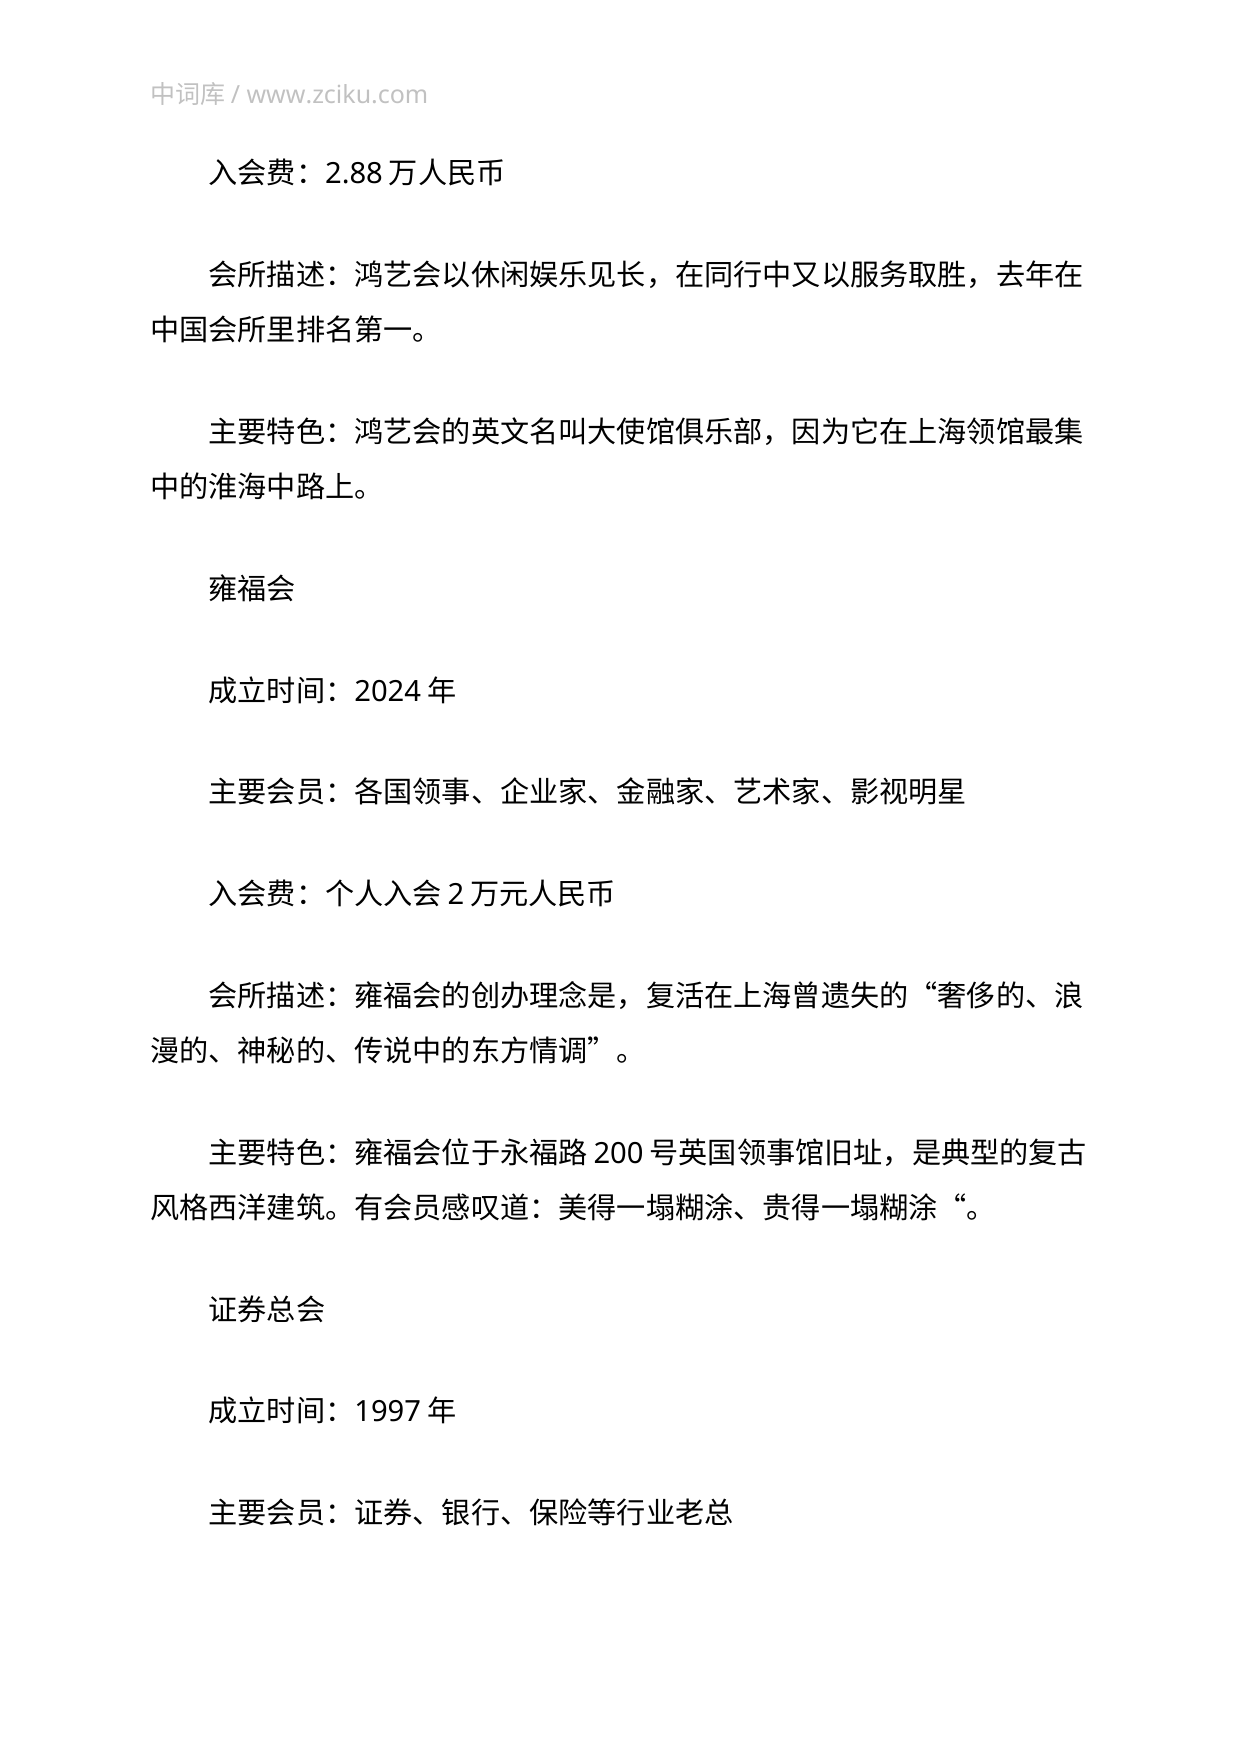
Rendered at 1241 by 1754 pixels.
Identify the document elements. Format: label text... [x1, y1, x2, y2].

text 主要特色：鸿艺会的英文名叫大使馆俱乐部，因为它在上海领馆最集中的淮海中路上。 [150, 409, 1090, 506]
text 会所描述：雍福会的创办理念是，复活在上海曾遗失的“奢侈的、浪漫的、神秘的、传说中的东方情调”。 [150, 973, 1090, 1070]
text 主要特色：雍福会位于永福路200号英国领事馆旧址，是典型的复古风格西洋建筑。有会员感叹道：美得一塌糊涂、贵得一塌糊涂“。 [150, 1129, 1090, 1227]
text 入会费：个人入会2万元人民币 [150, 871, 1090, 913]
text 成立时间：1997年 [150, 1388, 1090, 1430]
text 主要会员：证券、银行、保险等行业老总 [150, 1490, 1090, 1532]
text 会所描述：鸿艺会以休闲娱乐见长，在同行中又以服务取胜，去年在中国会所里排名第一。 [150, 252, 1090, 349]
text 雍福会 [150, 565, 1090, 608]
text 证券总会 [150, 1286, 1090, 1328]
text 入会费：2.88万人民币 [150, 150, 1090, 192]
text 成立时间：2024年 [150, 667, 1090, 709]
text 主要会员：各国领事、企业家、金融家、艺术家、影视明星 [150, 769, 1090, 811]
